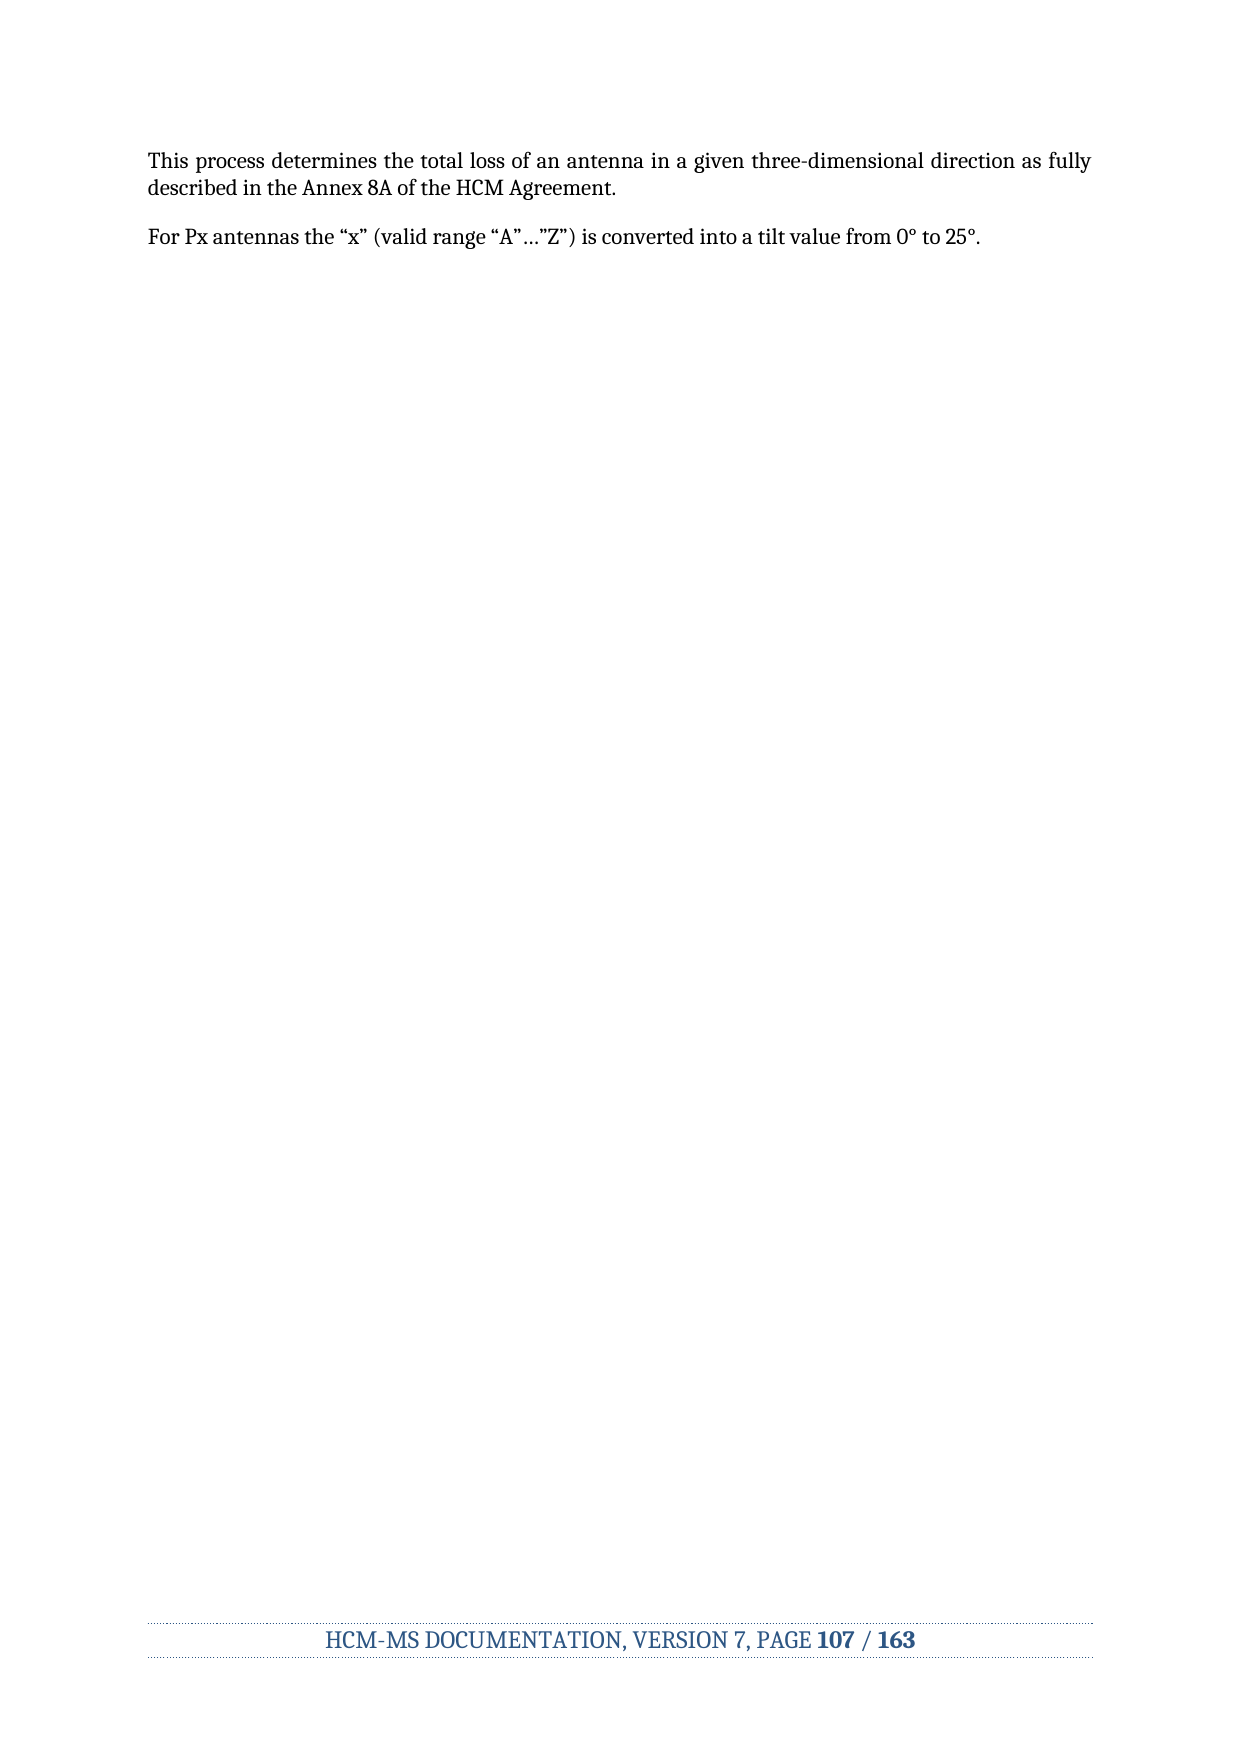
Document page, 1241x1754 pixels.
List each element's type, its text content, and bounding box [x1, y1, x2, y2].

text @’15This process determines the total loss of an antenna in a given three-dimensional direction as fully described in the Annex 8A of the HCM Agreement. [148, 148, 1093, 202]
text For Px antennas the “x” (valid range “A”…”Z”) is converted into a tilt value from 0° to 25°. [148, 224, 1093, 250]
